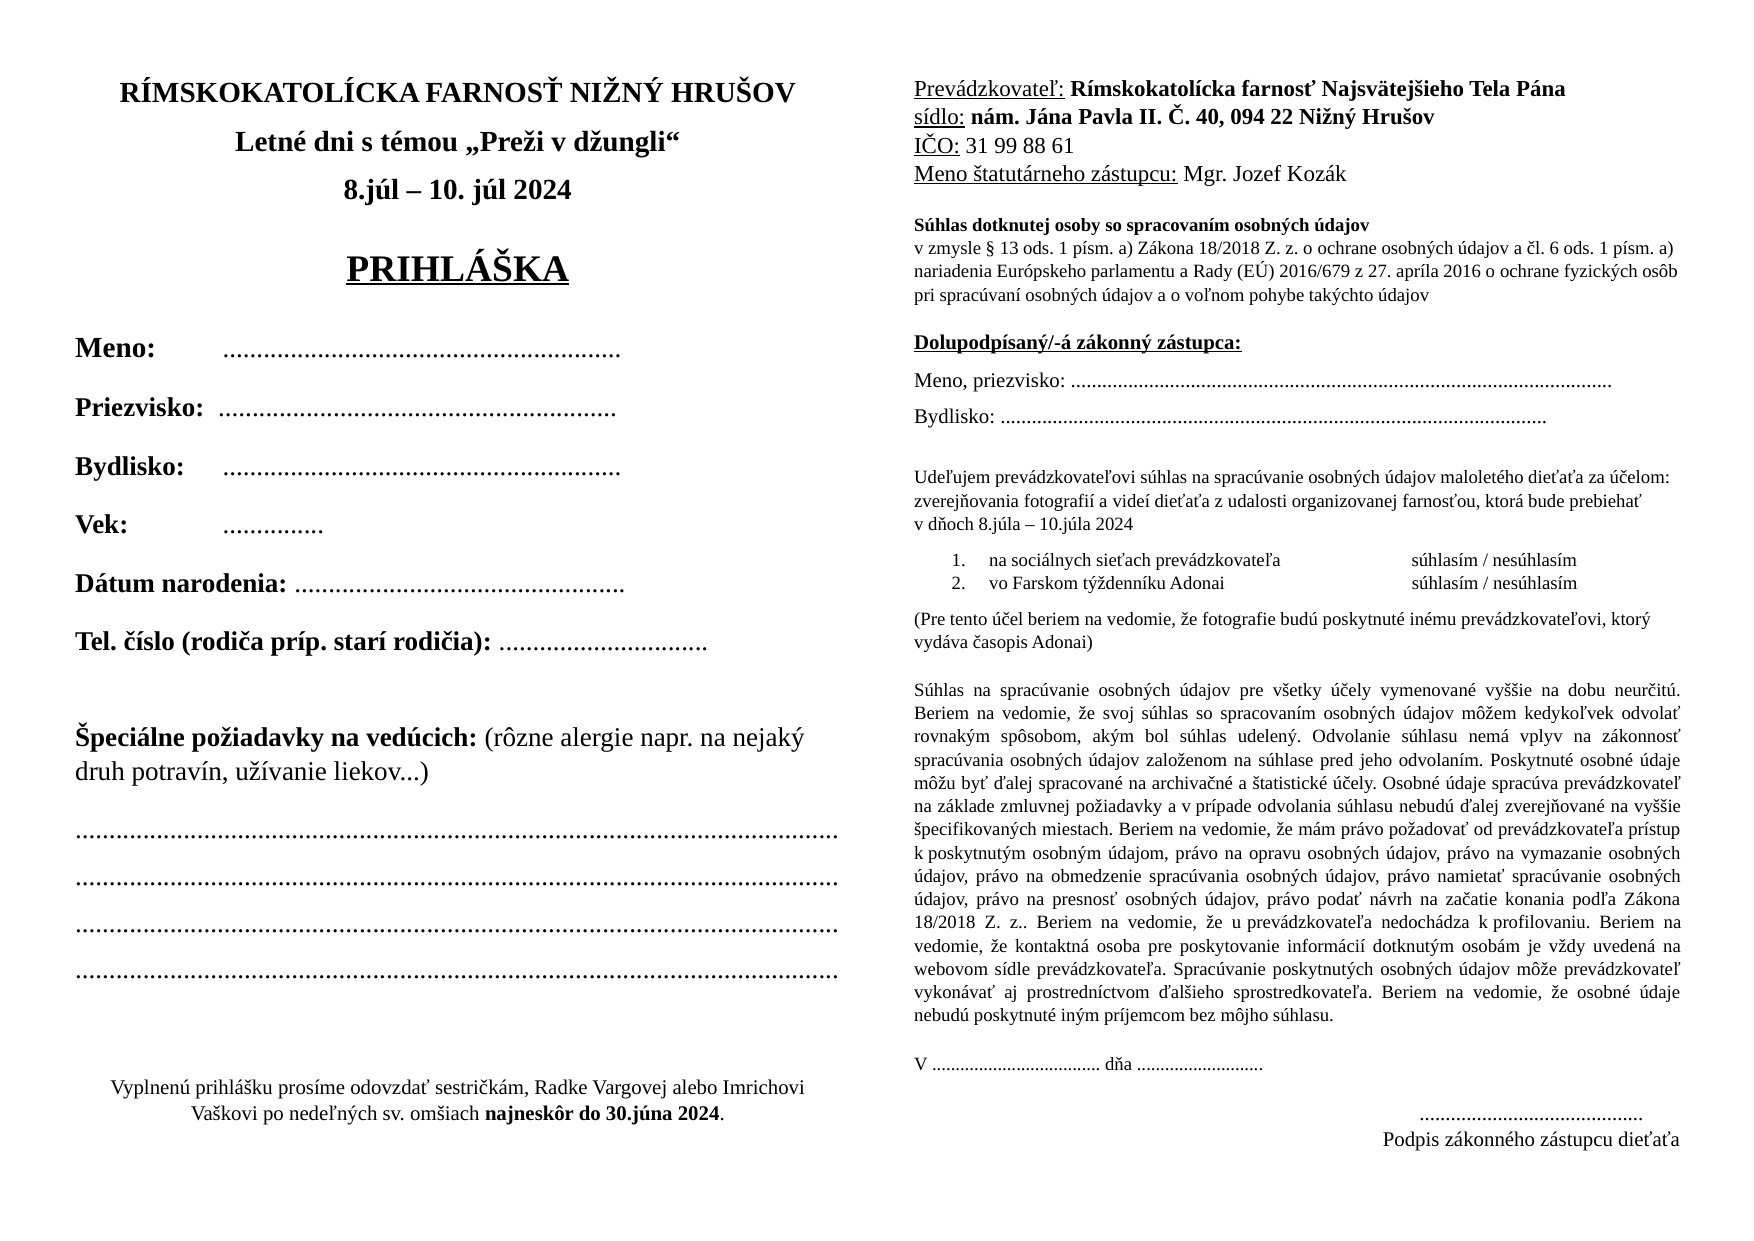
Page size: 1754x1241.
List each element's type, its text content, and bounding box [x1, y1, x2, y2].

text IČO: 31 99 88 61 [914, 132, 1679, 158]
text Udeľujem prevádzkovateľovi súhlas na spracúvanie osobných údajov maloletého dieťaťa za účelom: zverejňovania fotografií a videí dieťaťa z udalosti organizovanej farnosťou, ktorá bude prebiehať v dňoch 8.júla – 10.júla 2024 [914, 466, 1679, 534]
text .................................................................................................................................................................................................................................................................................................................................................................................................................................................................... [75, 813, 840, 984]
list na sociálnych sieťach prevádzkovateľa súhlasím / nesúhlasím [951, 548, 1679, 570]
text Vyplnenú prihlášku prosíme odovzdať sestričkám, Radke Vargovej alebo Imrichovi Vaškovi po nedeľných sv. omšiach najneskôr do 30.júna 2024. [75, 1075, 840, 1125]
text Meno: ........................................................... [75, 330, 840, 363]
text Súhlas dotknutej osoby so spracovaním osobných údajov [914, 214, 1679, 235]
list vo Farskom týždenníku Adonai súhlasím / nesúhlasím [951, 572, 1679, 593]
text Prevádzkovateľ: Rímskokatolícka farnosť Najsvätejšieho Tela Pána [914, 75, 1679, 101]
text Bydlisko: ......................................................................................................... [914, 404, 1679, 428]
text PRIHLÁŠKA [75, 246, 840, 289]
text Tel. číslo (rodiča príp. starí rodičia): ............................... [75, 625, 840, 656]
text (Pre tento účel beriem na vedomie, že fotografie budú poskytnuté inému prevádzkovateľovi, ktorý vydáva časopis Adonai) [914, 607, 1682, 652]
text Letné dni s témou „Preži v džungli“ [75, 124, 840, 157]
text Meno štatutárneho zástupcu: Mgr. Jozef Kozák [914, 160, 1679, 187]
text Podpis zákonného zástupcu dieťaťa [914, 1127, 1682, 1151]
text Dolupodpísaný/-á zákonný zástupca: [914, 330, 1679, 354]
text Meno, priezvisko: ........................................................................................................ [914, 368, 1679, 392]
text v zmysle § 13 ods. 1 písm. a) Zákona 18/2018 Z. z. o ochrane osobných údajov a čl. 6 ods. 1 písm. a) nariadenia Európskeho parlamentu a Rady (EÚ) 2016/679 z 27. apríla 2016 o ochrane fyzických osôb pri spracúvaní osobných údajov a o voľnom pohybe takýchto údajov [914, 237, 1679, 305]
text Vek: ............... [75, 508, 840, 539]
text Špeciálne požiadavky na vedúcich: (rôzne alergie napr. na nejaký druh potravín, užívanie liekov...) [75, 721, 840, 786]
text Súhlas na spracúvanie osobných údajov pre všetky účely vymenované vyššie na dobu neurčitú. Beriem na vedomie, že svoj súhlas so spracovaním osobných údajov môžem kedykoľvek odvolať rovnakým spôsobom, akým bol súhlas udelený. Odvolanie súhlasu nemá vplyv na zákonnosť spracúvania osobných údajov založenom na súhlase pred jeho odvolaním. Poskytnuté osobné údaje môžu byť ďalej spracované na archivačné a štatistické účely. Osobné údaje spracúva prevádzkovateľ na základe zmluvnej požiadavky a v prípade odvolania súhlasu nebudú ďalej zverejňované na vyššie špecifikovaných miestach. Beriem na vedomie, že mám právo požadovať od prevádzkovateľa prístup k poskytnutým osobným údajom, právo na opravu osobných údajov, právo na vymazanie osobných údajov, právo na obmedzenie spracúvania osobných údajov, právo namietať spracúvanie osobných údajov, právo na presnosť osobných údajov, právo podať návrh na začatie konania podľa Zákona 18/2018 Z. z.. Beriem na vedomie, že u prevádzkovateľa nedochádza k profilovaniu. Beriem na vedomie, že kontaktná osoba pre poskytovanie informácií dotknutým osobám je vždy uvedená na webovom sídle prevádzkovateľa. Spracúvanie poskytnutých osobných údajov môže prevádzkovateľ vykonávať aj prostredníctvom ďalšieho sprostredkovateľa. Beriem na vedomie, že osobné údaje nebudú poskytnuté iným príjemcom bez môjho súhlasu. [914, 679, 1682, 1026]
text Bydlisko: ........................................................... [75, 450, 840, 481]
text Dátum narodenia: ................................................. [75, 567, 840, 598]
text 8.júl – 10. júl 2024 [75, 172, 840, 206]
text V .................................... dňa ........................... [914, 1052, 1682, 1074]
text RÍMSKOKATOLÍCKA FARNOSŤ NIŽNÝ HRUŠOV [75, 75, 840, 108]
text sídlo: nám. Jána Pavla II. Č. 40, 094 22 Nižný Hrušov [914, 103, 1679, 130]
text Priezvisko: ........................................................... [75, 391, 840, 422]
text ........................................... [914, 1101, 1682, 1125]
